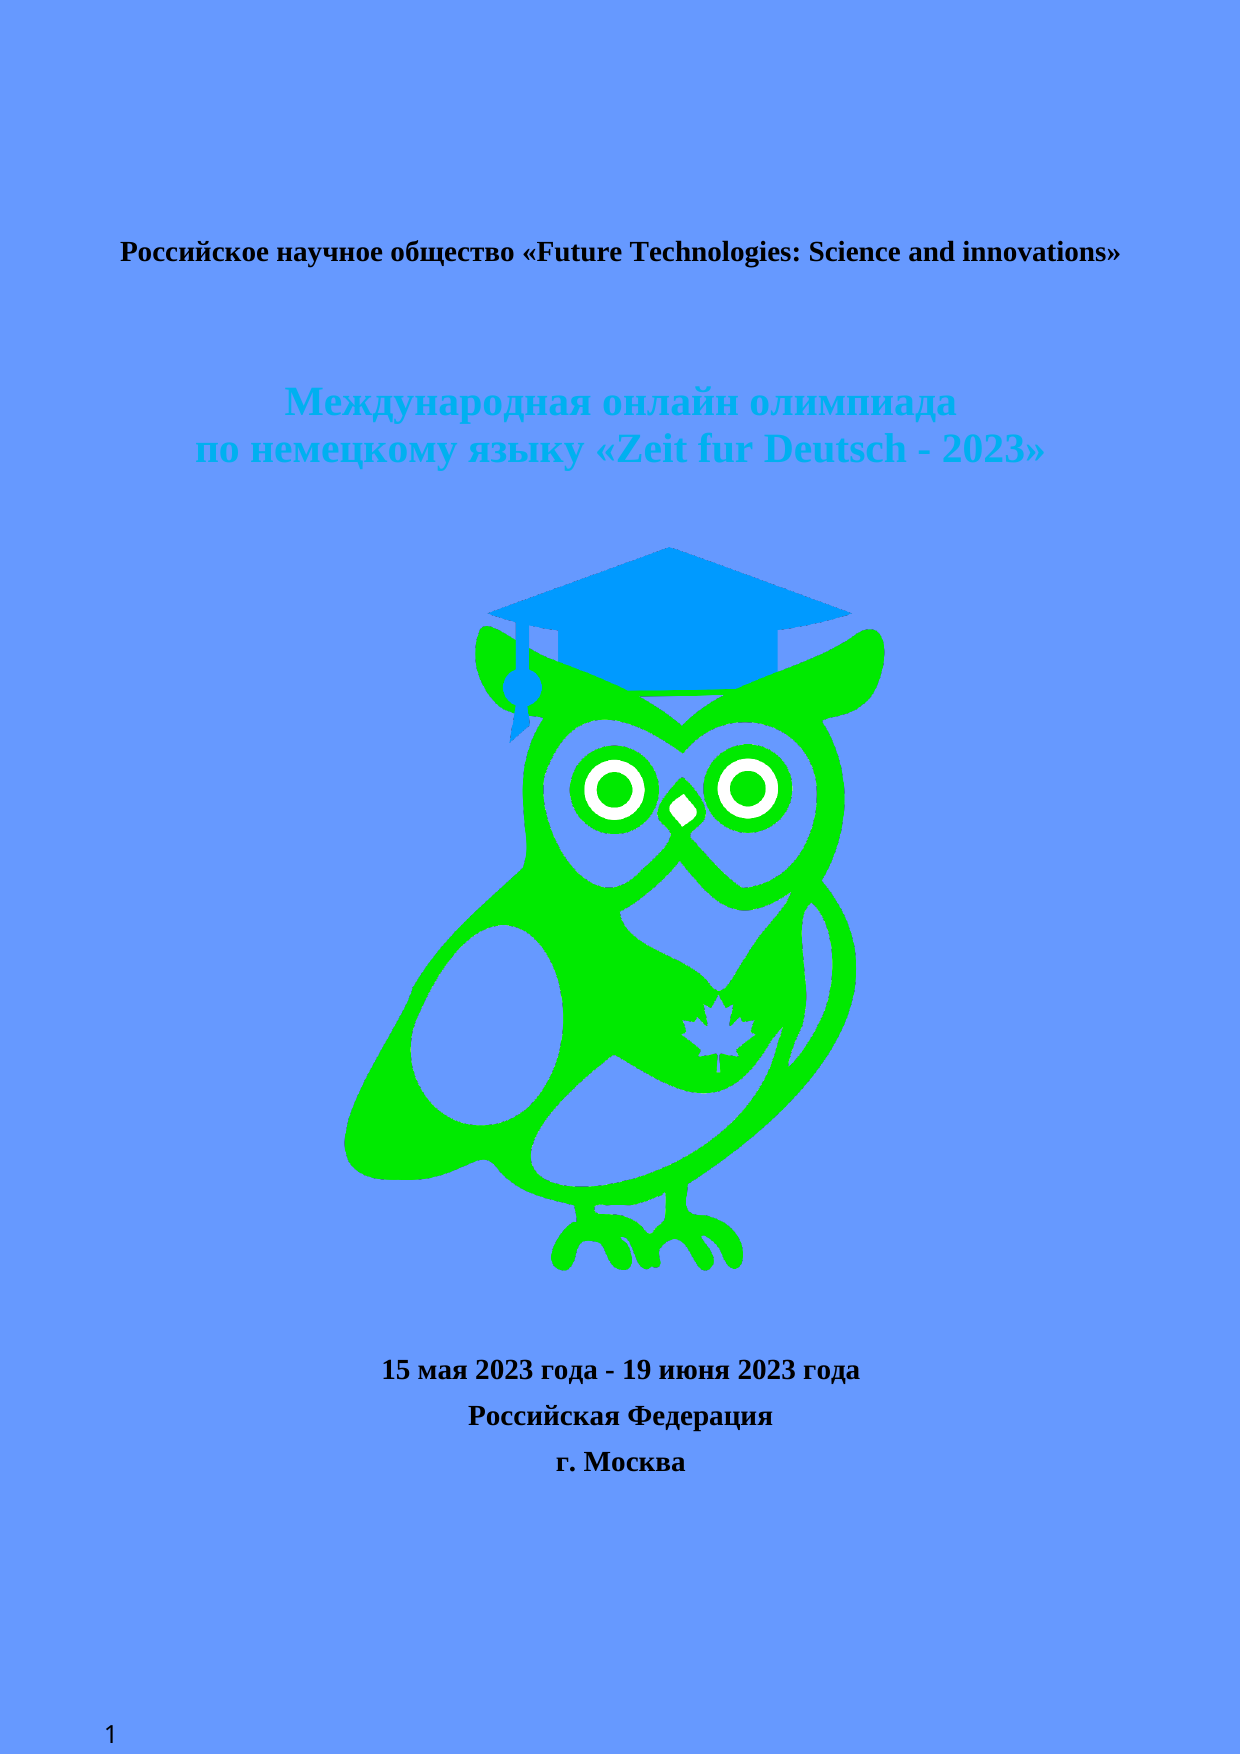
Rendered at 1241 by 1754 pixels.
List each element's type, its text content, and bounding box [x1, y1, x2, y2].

text 15 мая 2023 года - 19 июня 2023 года [103, 1352, 1138, 1386]
text г. Москва [103, 1444, 1138, 1478]
picture [333, 505, 908, 1317]
text Российское научное общество «Future Technologies: Science and innovations» [103, 234, 1138, 268]
text Российская Федерация [103, 1398, 1138, 1432]
text Международная онлайн олимпиада [103, 376, 1138, 424]
text по немецкому языку «Zeit fur Deutsch - 2023» [103, 424, 1138, 505]
